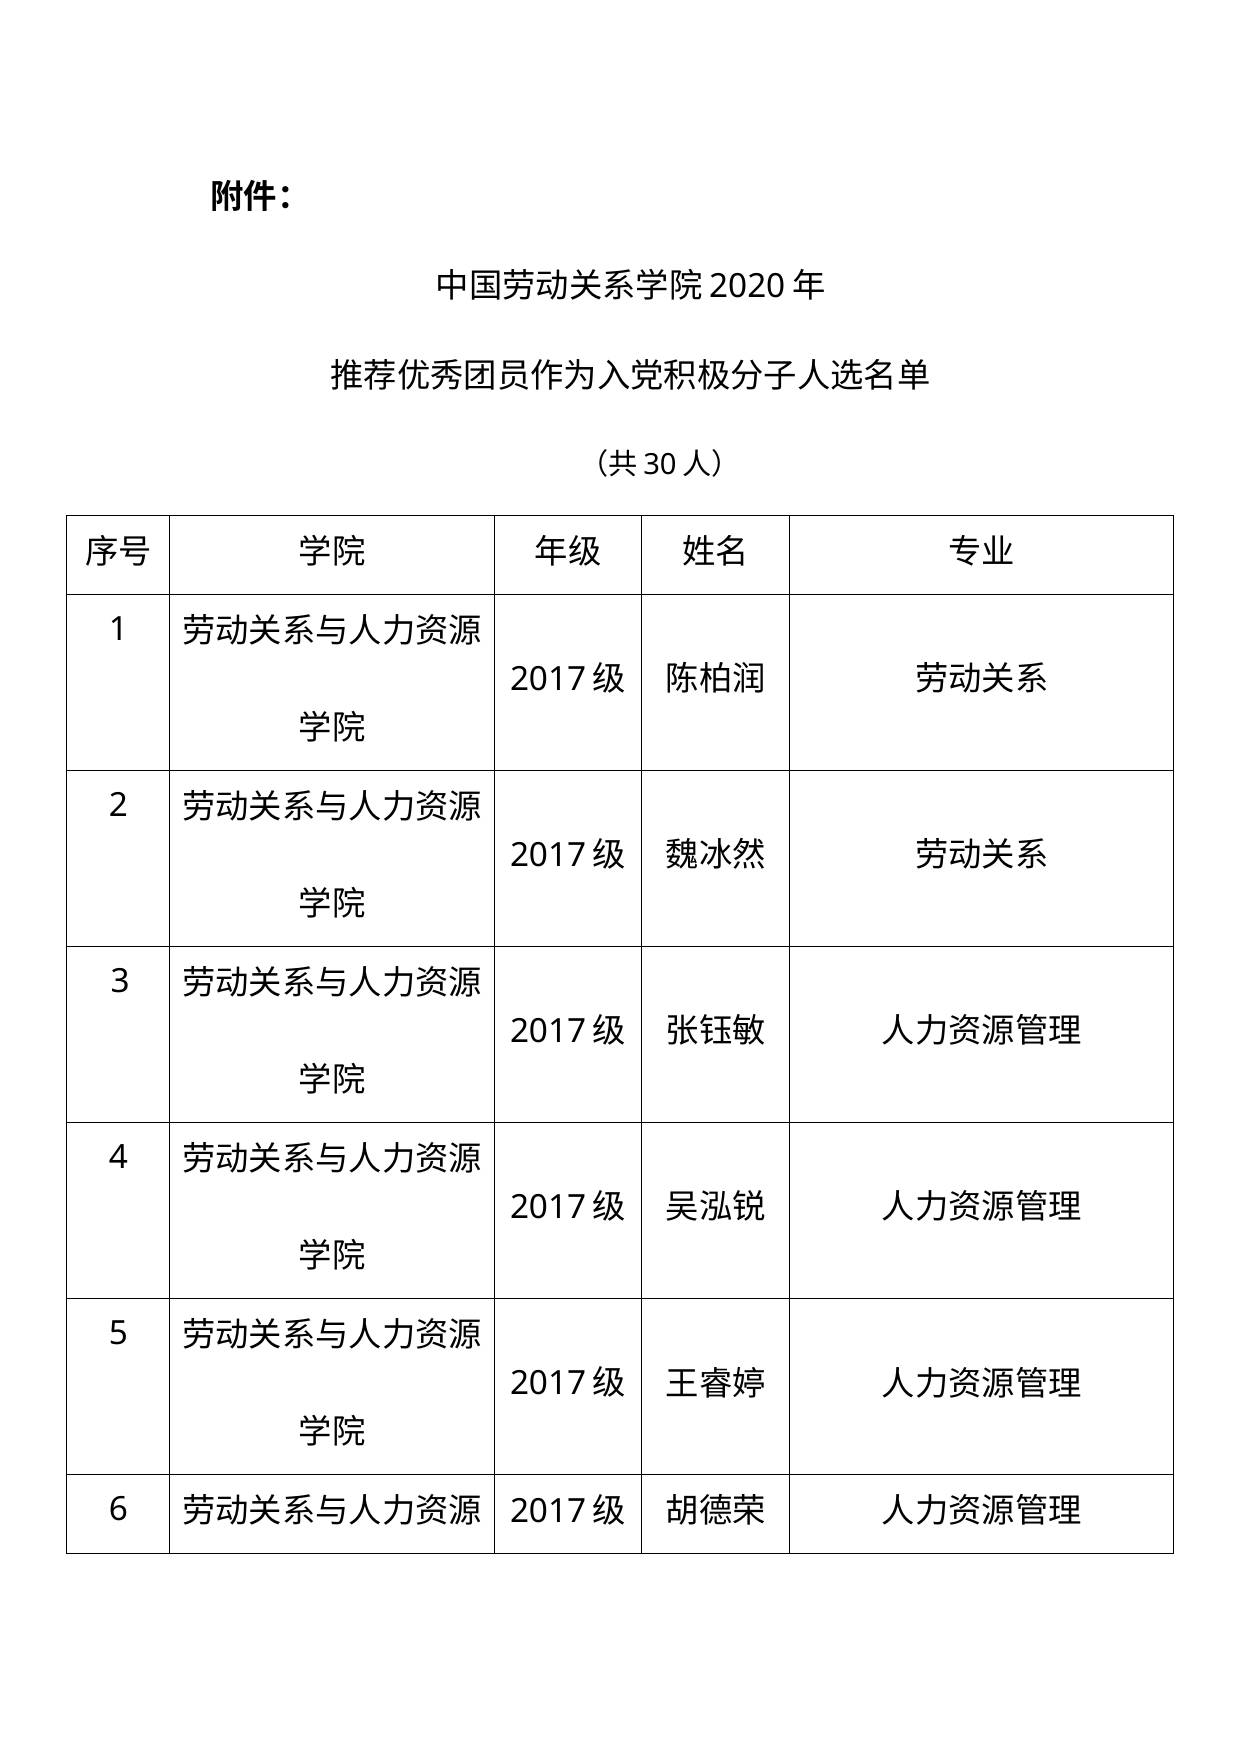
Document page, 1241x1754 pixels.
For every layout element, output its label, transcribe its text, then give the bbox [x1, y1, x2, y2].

table_cell 劳动关系 [790, 595, 1173, 770]
table_header 年级 [495, 516, 641, 594]
table_cell 吴泓锐 [642, 1123, 789, 1298]
table_header 姓名 [642, 516, 789, 594]
table_cell 劳动关系与人力资源学院 [170, 1123, 494, 1298]
table_header 序号 [67, 516, 169, 594]
table_cell 张钰敏 [642, 947, 789, 1122]
table_cell 2 [67, 771, 169, 946]
table_cell 劳动关系与人力资源学院 [170, 771, 494, 946]
table_cell 1 [67, 595, 169, 770]
table_cell 4 [67, 1123, 169, 1298]
table_cell 人力资源管理 [790, 1299, 1173, 1474]
table_cell 人力资源管理 [790, 1475, 1173, 1553]
text 推荐优秀团员作为入党积极分子人选名单 [143, 340, 1088, 405]
table_cell 劳动关系与人力资源学院 [170, 595, 494, 770]
table_cell 劳动关系与人力资源学院 [170, 1299, 494, 1474]
table_cell 陈柏润 [642, 595, 789, 770]
table_cell 2017级 [495, 595, 641, 770]
table_cell 2017级 [495, 1123, 641, 1298]
text 附件： [143, 162, 1118, 227]
table_cell 人力资源管理 [790, 947, 1173, 1122]
table_cell 2017级 [495, 1299, 641, 1474]
table_cell 劳动关系与人力资源学院 [170, 947, 494, 1122]
table_cell 王睿婷 [642, 1299, 789, 1474]
table_header 学院 [170, 516, 494, 594]
table_cell 劳动关系 [790, 771, 1173, 946]
table_cell 6 [67, 1475, 169, 1553]
table_cell 2017级 [495, 947, 641, 1122]
table_header 专业 [790, 516, 1173, 594]
table_cell 3 [67, 947, 169, 1122]
table_cell 人力资源管理 [790, 1123, 1173, 1298]
table_cell 劳动关系与人力资源学院 [170, 1475, 494, 1553]
table_cell 魏冰然 [642, 771, 789, 946]
table_cell 胡德荣 [642, 1475, 789, 1553]
table_cell 2017级 [495, 771, 641, 946]
text 中国劳动关系学院2020年 [143, 251, 1088, 316]
table_cell 5 [67, 1299, 169, 1474]
table_cell 2017级 [495, 1475, 641, 1553]
text （共30人） [143, 429, 1118, 494]
